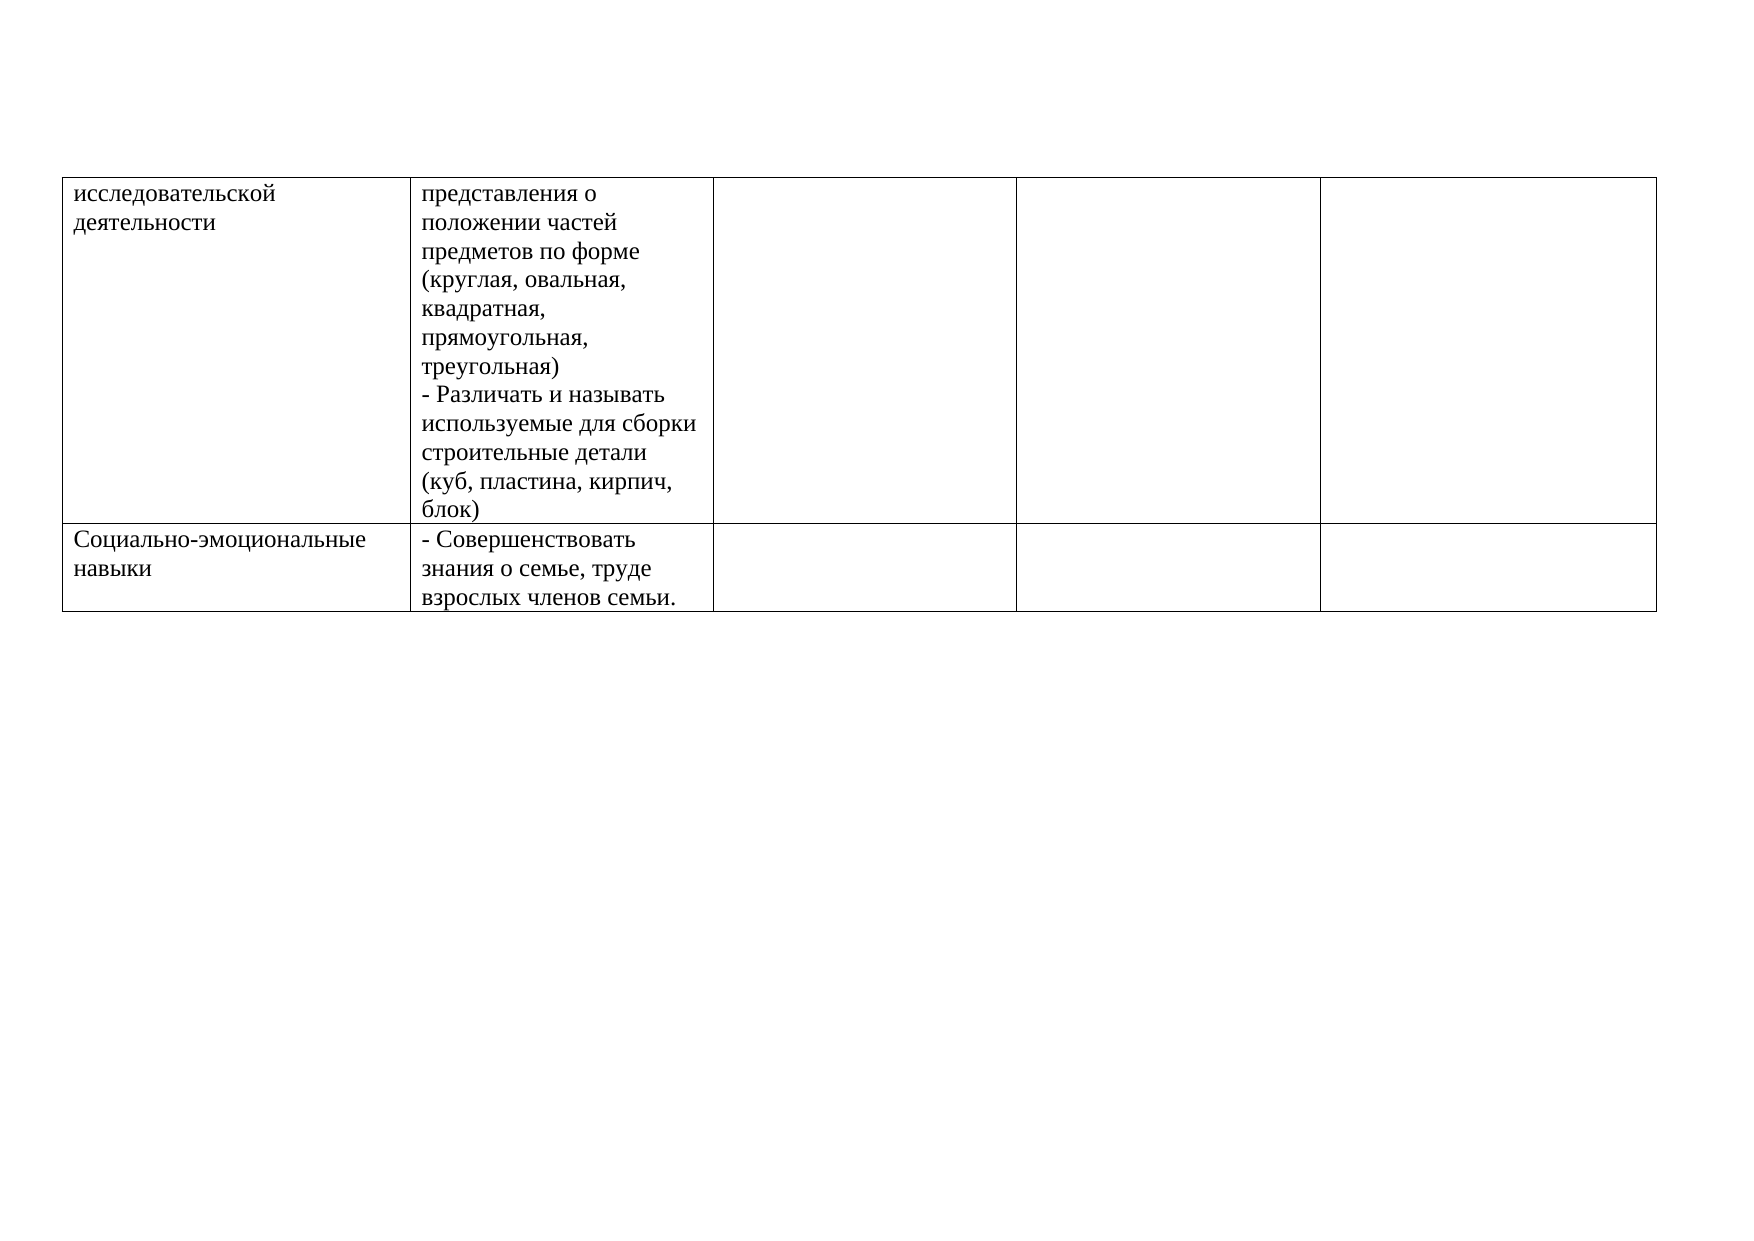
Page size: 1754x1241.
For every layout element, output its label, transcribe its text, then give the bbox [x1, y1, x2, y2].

table_cell [1017, 178, 1320, 523]
table_cell Социально-эмоциональные навыки [63, 524, 410, 611]
table_cell [1017, 524, 1320, 611]
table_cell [63, 178, 410, 523]
table_cell [714, 178, 1016, 523]
table_cell - Совершенствовать знания о семье, труде взрослых членов семьи. [411, 524, 713, 611]
table_cell [714, 524, 1016, 611]
table_cell [1321, 524, 1656, 611]
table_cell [411, 178, 713, 523]
table_cell [1321, 178, 1656, 523]
